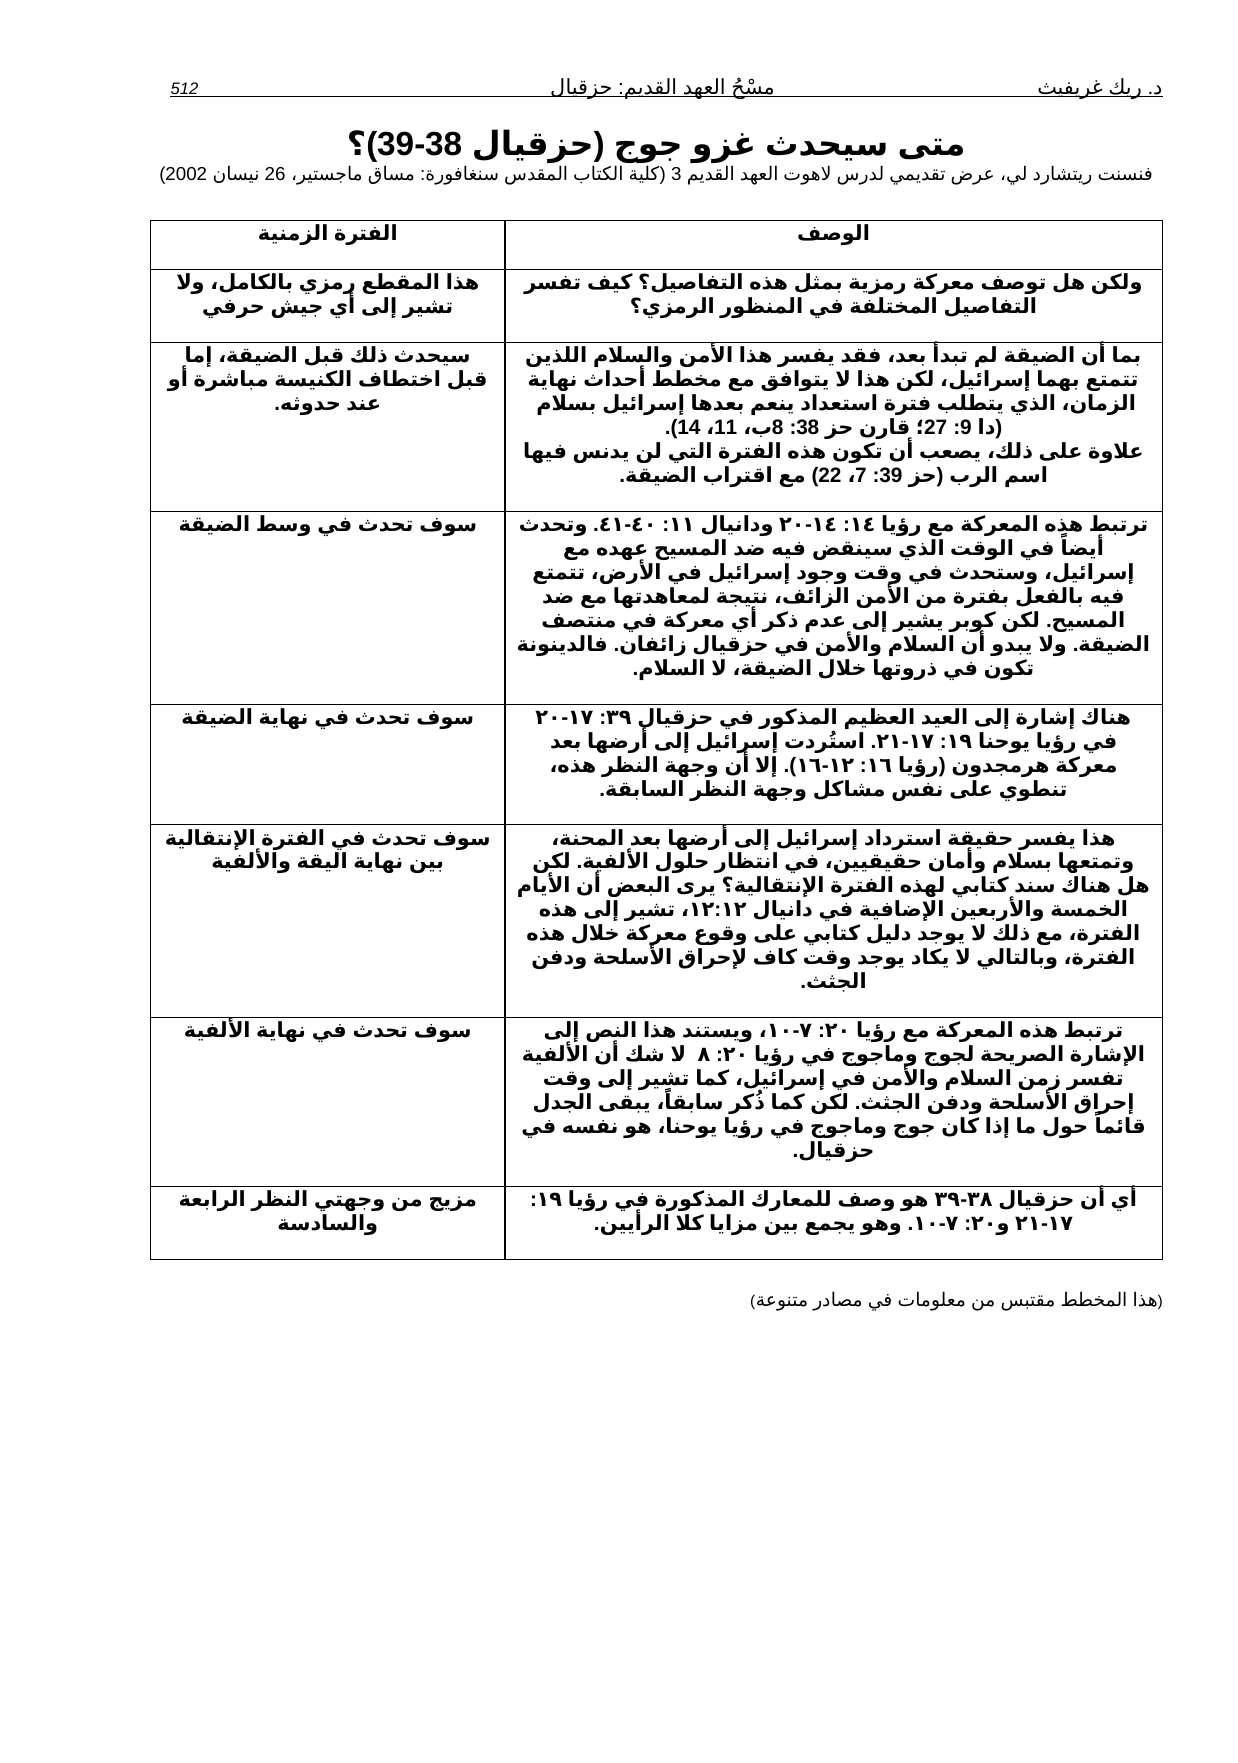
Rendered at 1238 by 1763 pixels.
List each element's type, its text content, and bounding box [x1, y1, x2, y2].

table_cell هناك إشارة إلى العيد العظيم المذكور في حزقيال ٣٩: ١٧-٢٠ في رؤيا يوحنا ١٩: ١٧-٢١. استُردت إسرائيل إلى أرضها بعد معركة هرمجدون (رؤيا ١٦: ١٢-١٦). إلا أن وجهة النظر هذه، تنطوي على نفس مشاكل وجهة النظر السابقة. [506, 705, 1162, 824]
table_cell هذا المقطع رمزي بالكامل، ولا تشير إلى أي جيش حرفي [151, 270, 504, 342]
table_cell أي أن حزقيال ٣٨-٣٩ هو وصف للمعارك المذكورة في رؤيا ١٩: ١٧-٢١ و٢٠: ٧-١٠. وهو يجمع بين مزايا كلا الرأيين. [506, 1187, 1162, 1259]
table_header الفترة الزمنية [151, 221, 504, 269]
table_cell مزيج من وجهتي النظر الرابعة والسادسة [151, 1187, 504, 1259]
text (هذا المخطط مقتبس من معلومات في مصادر متنوعة) [150, 1288, 1162, 1310]
table_cell سوف تحدث في نهاية الألفية [151, 1018, 504, 1186]
table_cell سوف تحدث في الفترة الإنتقالية بين نهاية اليقة والألفية [151, 825, 504, 1017]
text فنسنت ريتشارد لي، عرض تقديمي لدرس لاهوت العهد القديم 3 (كلية الكتاب المقدس سنغافورة: مساق ماجستير، 26 نيسان 2002) [150, 163, 1162, 184]
table_cell ولكن هل توصف معركة رمزية بمثل هذه التفاصيل؟ كيف تفسر التفاصيل المختلفة في المنظور الرمزي؟ [506, 270, 1162, 342]
table_cell بما أن الضيقة لم تبدأ بعد، فقد يفسر هذا الأمن والسلام اللذين تتمتع بهما إسرائيل، لكن هذا لا يتوافق مع مخطط أحداث نهاية الزمان، الذي يتطلب فترة استعداد ينعم بعدها إسرائيل بسلام (دا 9: 27؛ قارن حز 38: 8ب، 11، 14). علاوة على ذلك، يصعب أن تكون هذه الفترة التي لن يدنس فيها اسم الرب (حز 39: 7، 22) مع اقتراب الضيقة. [506, 343, 1162, 511]
table_cell سيحدث ذلك قبل الضيقة، إما قبل اختطاف الكنيسة مباشرة أو عند حدوثه. [151, 343, 504, 511]
table_cell ترتبط هذه المعركة مع رؤيا ١٤: ١٤-٢٠ ودانيال ١١: ٤٠-٤١. وتحدث أيضاً في الوقت الذي سينقض فيه ضد المسيح عهده مع إسرائيل، وستحدث في وقت وجود إسرائيل في الأرض، تتمتع فيه بالفعل بفترة من الأمن الزائف، نتيجة لمعاهدتها مع ضد المسيح. لكن كوبر يشير إلى عدم ذكر أي معركة في منتصف الضيقة. ولا يبدو أن السلام والأمن في حزقيال زائفان. فالدينونة تكون في ذروتها خلال الضيقة، لا السلام. [506, 512, 1162, 703]
table_cell هذا يفسر حقيقة استرداد إسرائيل إلى أرضها بعد المحنة، وتمتعها بسلام وأمان حقيقيين، في انتظار حلول الألفية. لكن هل هناك سند كتابي لهذه الفترة الإنتقالية؟ يرى البعض أن الأيام الخمسة والأربعين الإضافية في دانيال ١٢:١٢، تشير إلى هذه الفترة، مع ذلك لا يوجد دليل كتابي على وقوع معركة خلال هذه الفترة، وبالتالي لا يكاد يوجد وقت كاف لإحراق الأسلحة ودفن الجثث. [506, 825, 1162, 1017]
table_header الوصف [506, 221, 1162, 269]
text متى سيحدث غزو جوج (حزقيال 38-39)؟ [150, 124, 1162, 163]
table_cell سوف تحدث في وسط الضيقة [151, 512, 504, 703]
table_cell سوف تحدث في نهاية الضيقة [151, 705, 504, 824]
table_cell ترتبط هذه المعركة مع رؤيا ٢٠: ٧-١٠، ويستند هذا النص إلى الإشارة الصريحة لجوج وماجوج في رؤيا ٢٠: ٨. لا شك أن الألفية تفسر زمن السلام والأمن في إسرائيل، كما تشير إلى وقت إحراق الأسلحة ودفن الجثث. لكن كما ذُكر سابقاً، يبقى الجدل قائماً حول ما إذا كان جوج وماجوج في رؤيا يوحنا، هو نفسه في حزقيال. [506, 1018, 1162, 1186]
